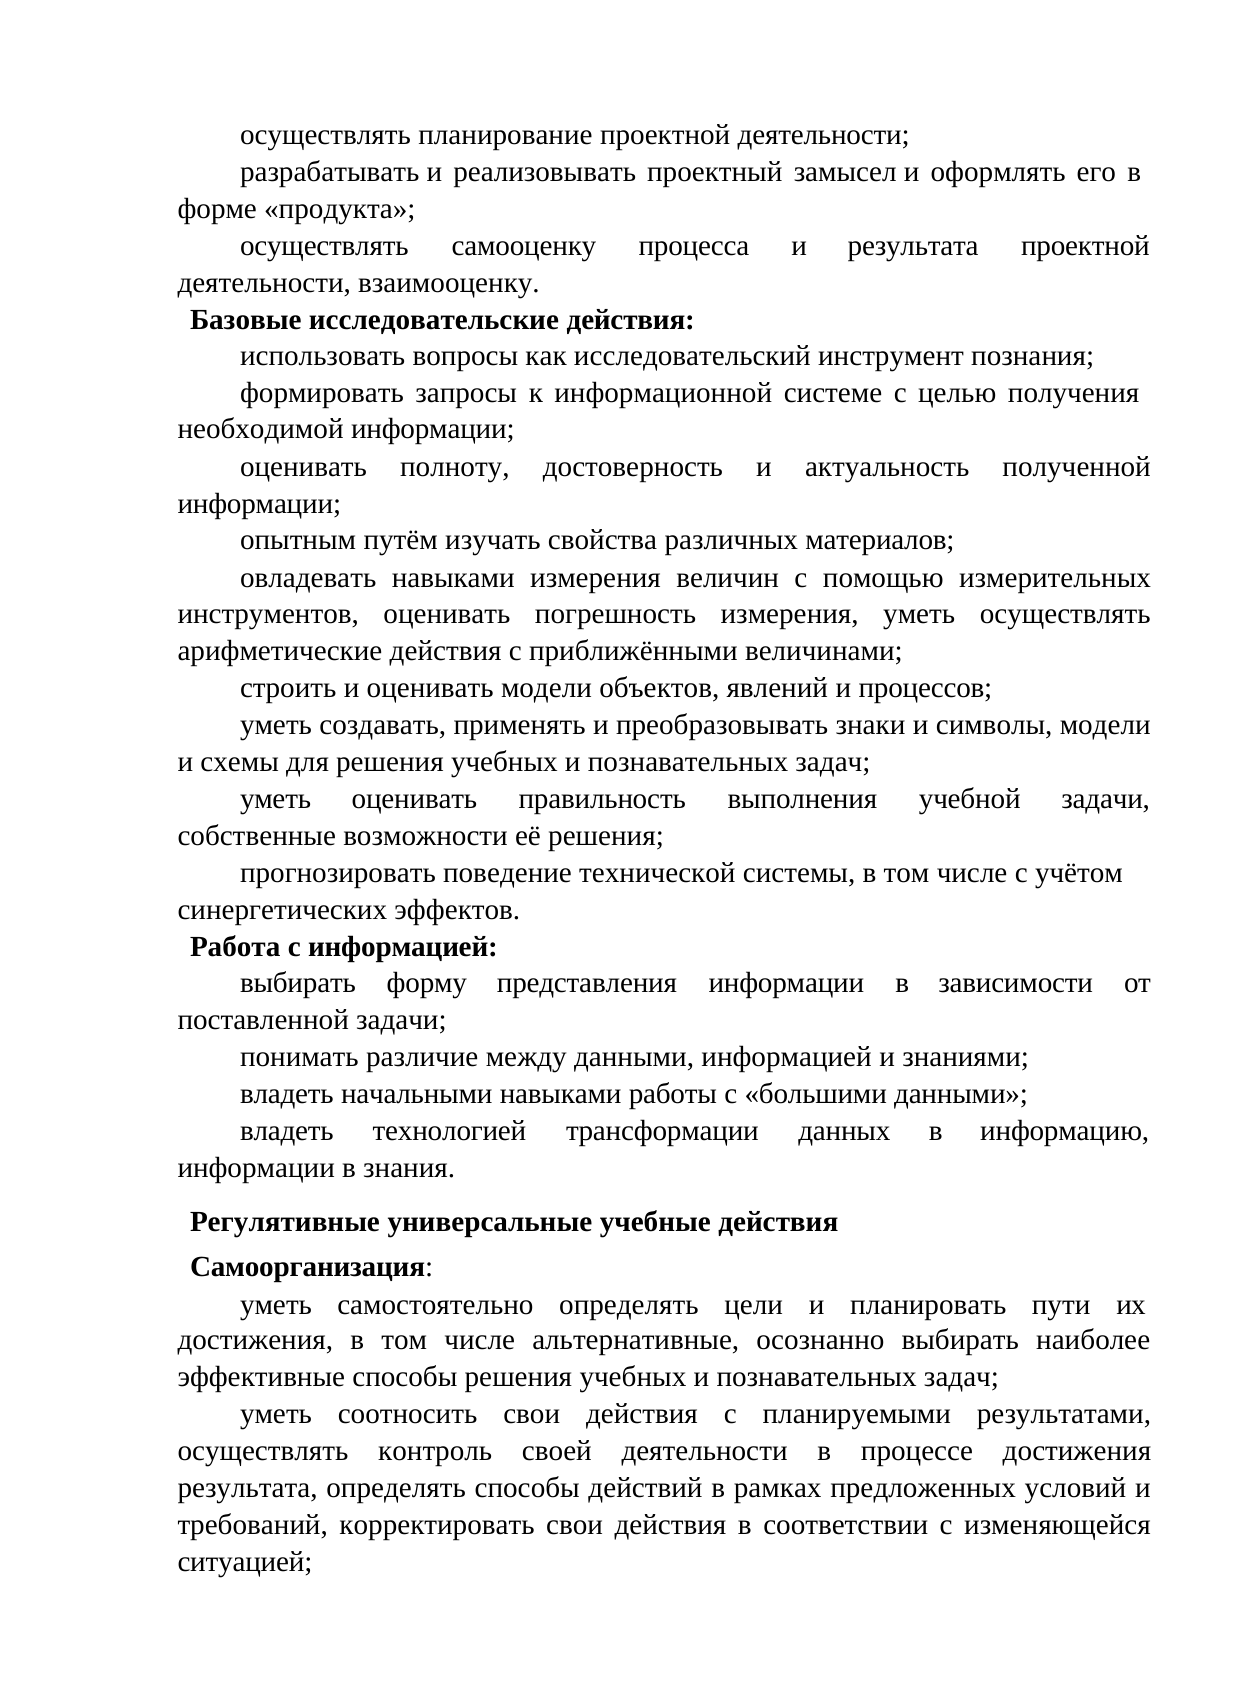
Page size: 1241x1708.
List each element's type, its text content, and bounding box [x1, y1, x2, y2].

text понимать различие между данными, информацией и знаниями; владеть начальными навыками работы с «большими данными»; [240, 1039, 1071, 1110]
text необходимой информации; [177, 412, 1198, 446]
text осуществлять планирование проектной деятельности; [240, 117, 1198, 151]
text выбирать форму представления информации в зависимости от поставленной задачи; [177, 966, 1152, 1036]
text владеть технологией трансформации данных в информацию, информации в знания. [177, 1113, 1151, 1183]
text строить и оценивать модели объектов, явлений и процессов; [240, 671, 1198, 704]
text оценивать полноту, достоверность и актуальность полученной информации; [177, 449, 1151, 519]
subtitle Работа с информацией: [190, 929, 1198, 963]
text уметь оценивать правильность выполнения учебной задачи, собственные возможности её решения; [177, 781, 1152, 852]
text овладевать навыками измерения величин с помощью измерительных инструментов, оценивать погрешность измерения, уметь осуществлять арифметические действия с приближёнными величинами; [177, 560, 1151, 667]
text достижения, в том числе альтернативные, осознанно выбирать наиболее эффективные способы решения учебных и познавательных задач; [177, 1322, 1152, 1393]
subtitle Регулятивные универсальные учебные действия Самоорганизация: [190, 1204, 881, 1282]
text опытным путём изучать свойства различных материалов; [240, 523, 1198, 556]
text осуществлять самооценку процесса и результата проектной деятельности, взаимооценку. [177, 228, 1152, 298]
text прогнозировать поведение технической системы, в том числе с учётом синергетических эффектов. [177, 855, 1152, 925]
text использовать вопросы как исследовательский инструмент познания; формировать запросы к информационной системе с целью получения [240, 338, 1198, 409]
text разрабатывать и реализовывать проектный замысел и оформлять его в форме «продукта»; [177, 154, 1198, 224]
text уметь соотносить свои действия с планируемыми результатами, осуществлять контроль своей деятельности в процессе достижения результата, определять способы действий в рамках предложенных условий и требований, корректировать свои действия в соответствии с изменяющейся ситуацией; [177, 1397, 1152, 1578]
subtitle Базовые исследовательские действия: [190, 302, 1198, 336]
text уметь создавать, применять и преобразовывать знаки и символы, модели и схемы для решения учебных и познавательных задач; [177, 707, 1152, 778]
text уметь самостоятельно определять цели и планировать пути их [240, 1293, 1198, 1319]
